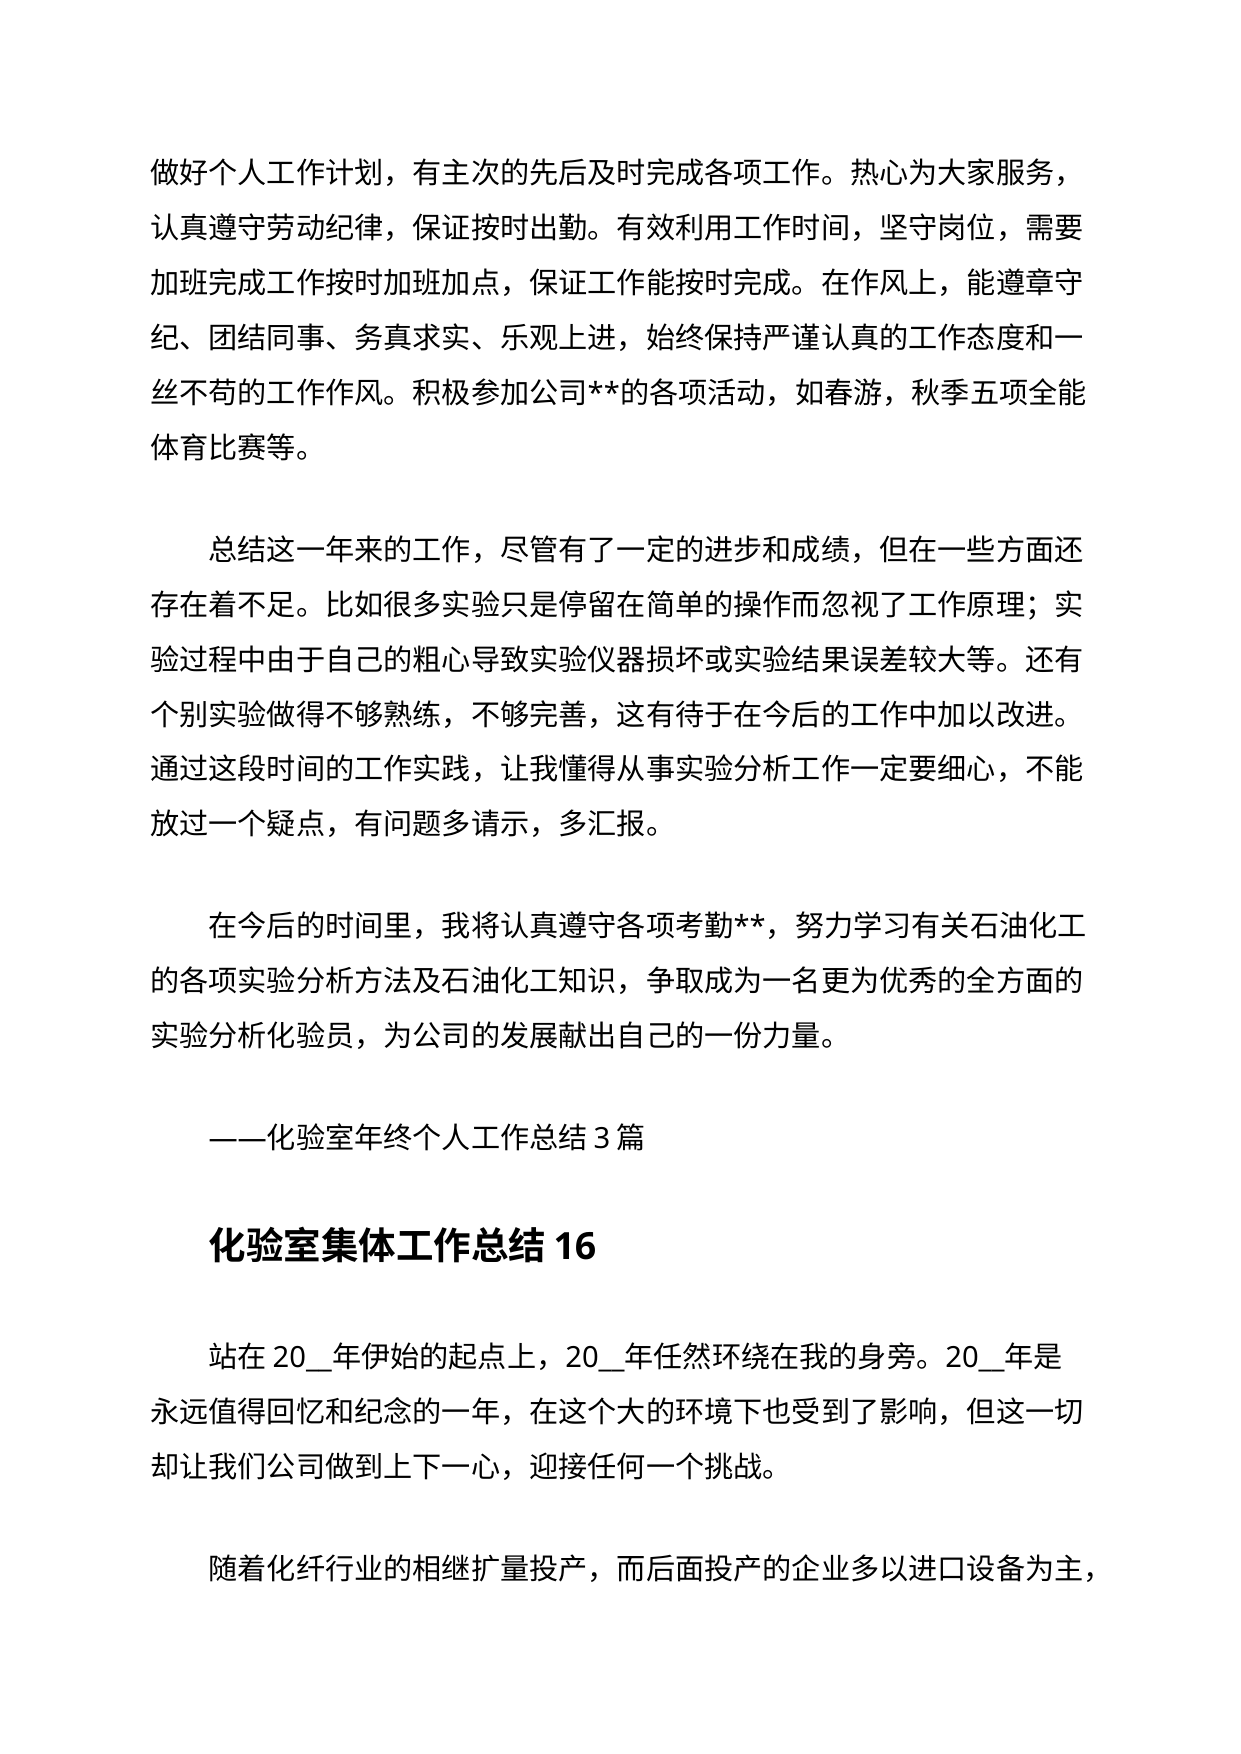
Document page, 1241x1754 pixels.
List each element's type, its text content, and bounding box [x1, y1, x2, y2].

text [150, 1546, 1090, 1588]
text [150, 150, 1090, 467]
text 在今后的时间里，我将认真遵守各项考勤**，努力学习有关石油化工的各项实验分析方法及石油化工知识，争取成为一名更为优秀的全方面的实验分析化验员，为公司的发展献出自己的一份力量。 [150, 903, 1090, 1055]
text 站在20__年伊始的起点上，20__年任然环绕在我的身旁。20__年是永远值得回忆和纪念的一年，在这个大的环境下也受到了影响，但这一切却让我们公司做到上下一心，迎接任何一个挑战。 [150, 1334, 1090, 1486]
text 化验室集体工作总结16 [150, 1216, 1090, 1271]
text ——化验室年终个人工作总结3篇 [150, 1114, 1090, 1157]
text 总结这一年来的工作，尽管有了一定的进步和成绩，但在一些方面还存在着不足。比如很多实验只是停留在简单的操作而忽视了工作原理；实验过程中由于自己的粗心导致实验仪器损坏或实验结果误差较大等。还有个别实验做得不够熟练，不够完善，这有待于在今后的工作中加以改进。通过这段时间的工作实践，让我懂得从事实验分析工作一定要细心，不能放过一个疑点，有问题多请示，多汇报。 [150, 526, 1090, 843]
